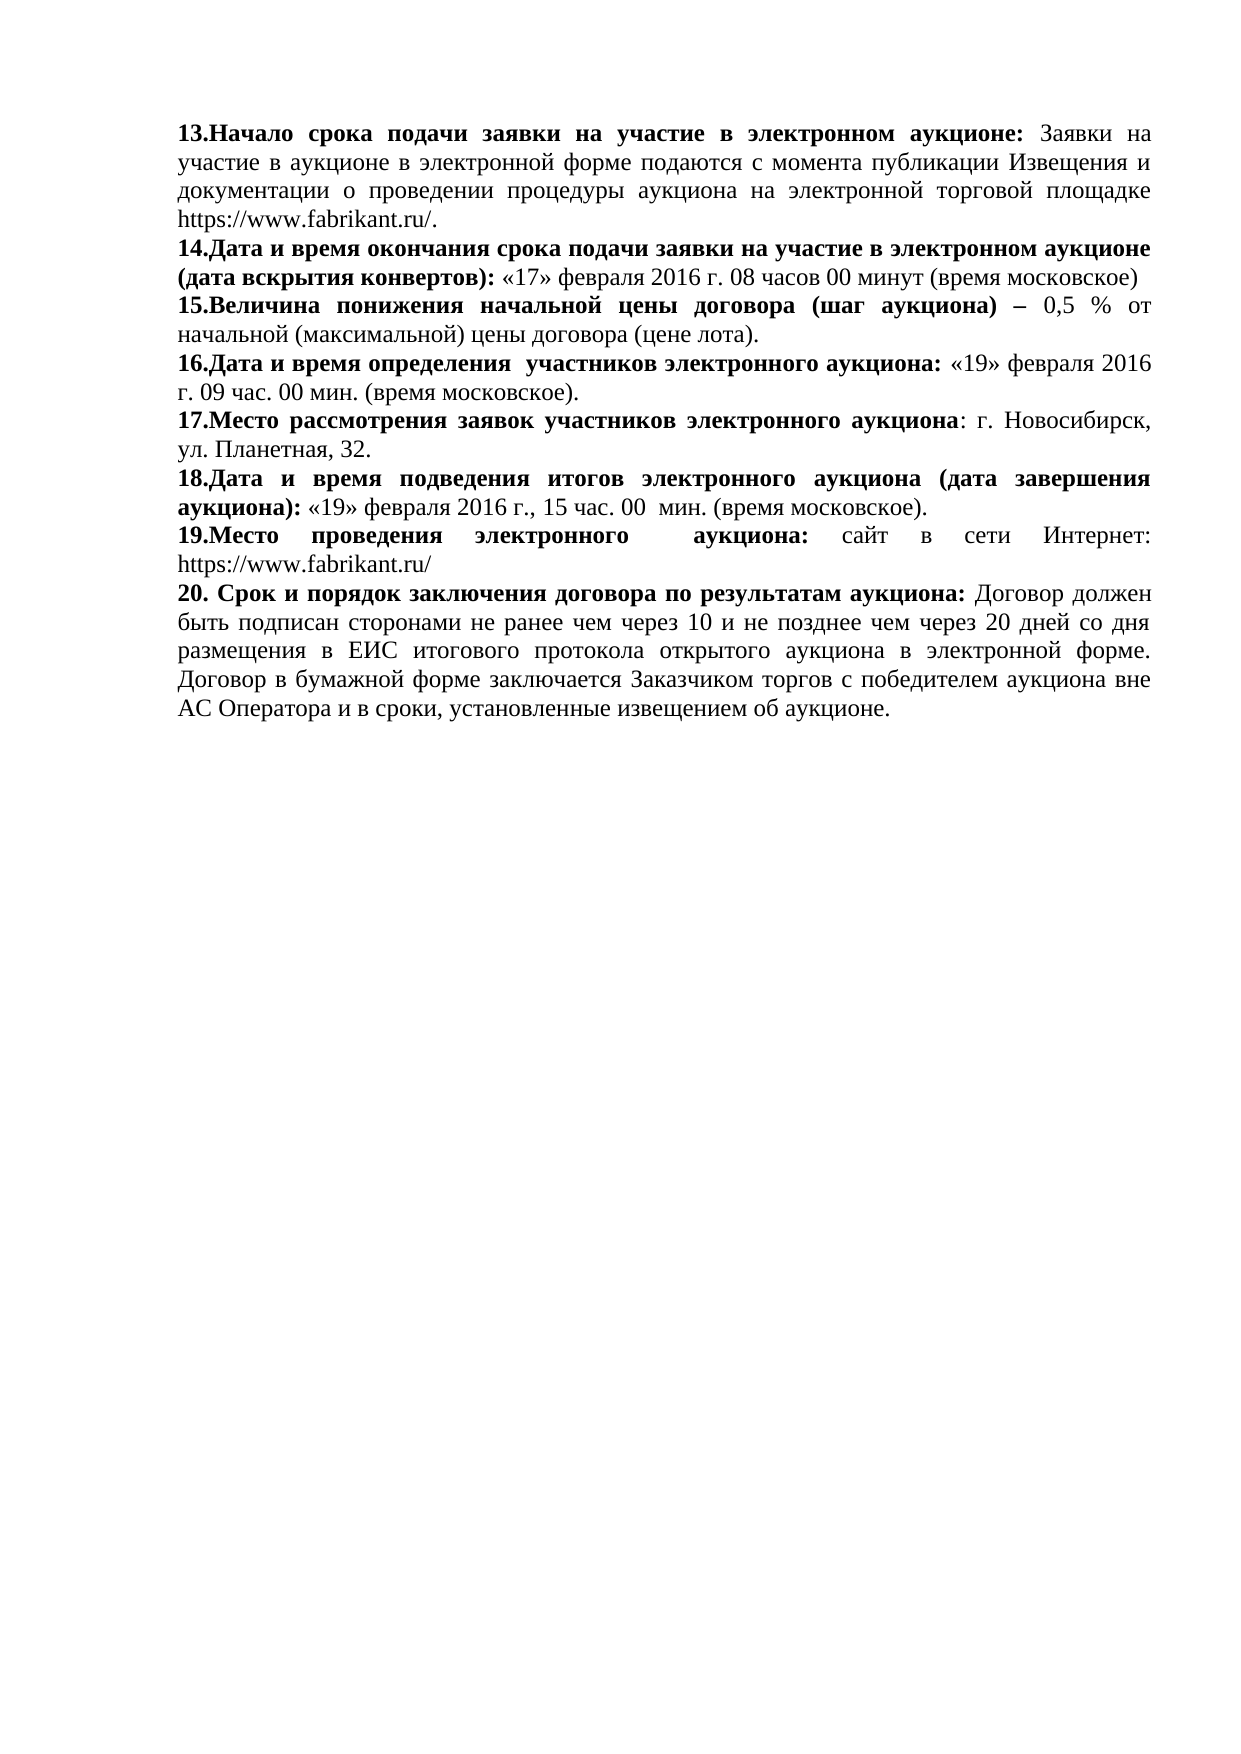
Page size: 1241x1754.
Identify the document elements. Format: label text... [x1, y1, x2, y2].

text 16.Дата и время определения участников электронного аукциона: «19» февраля 2016 г. 09 час. 00 мин. (время московское). [177, 348, 1152, 406]
text 17.Место рассмотрения заявок участников электронного аукциона: г. Новосибирск, ул. Планетная, 32. [177, 406, 1152, 463]
text 15.Величина понижения начальной цены договора (шаг аукциона) – 0,5 % от начальной (максимальной) цены договора (цене лота). [177, 291, 1152, 348]
text 14.Дата и время окончания срока подачи заявки на участие в электронном аукционе (дата вскрытия конвертов): «17» февраля 2016 г. 08 часов 00 минут (время московское) [177, 233, 1152, 291]
text 20. Срок и порядок заключения договора по результатам аукциона: Договор должен быть подписан сторонами не ранее чем через 10 и не позднее чем через 20 дней со дня размещения в ЕИС итогового протокола открытого аукциона в электронной форме. Договор в бумажной форме заключается Заказчиком торгов с победителем аукциона вне АС Оператора и в сроки, установленные извещением об аукционе. [177, 578, 1152, 722]
text 18.Дата и время подведения итогов электронного аукциона (дата завершения аукциона): «19» февраля 2016 г., 15 час. 00 мин. (время московское). [177, 463, 1152, 521]
text 13.Начало срока подачи заявки на участие в электронном аукционе: Заявки на участие в аукционе в электронной форме подаются c момента публикации Извещения и документации о проведении процедуры аукциона на электронной торговой площадке https://www.fabrikant.ru/. [177, 118, 1152, 233]
text 19.Место проведения электронного аукциона: сайт в сети Интернет: https://www.fabrikant.ru/ [177, 521, 1152, 578]
